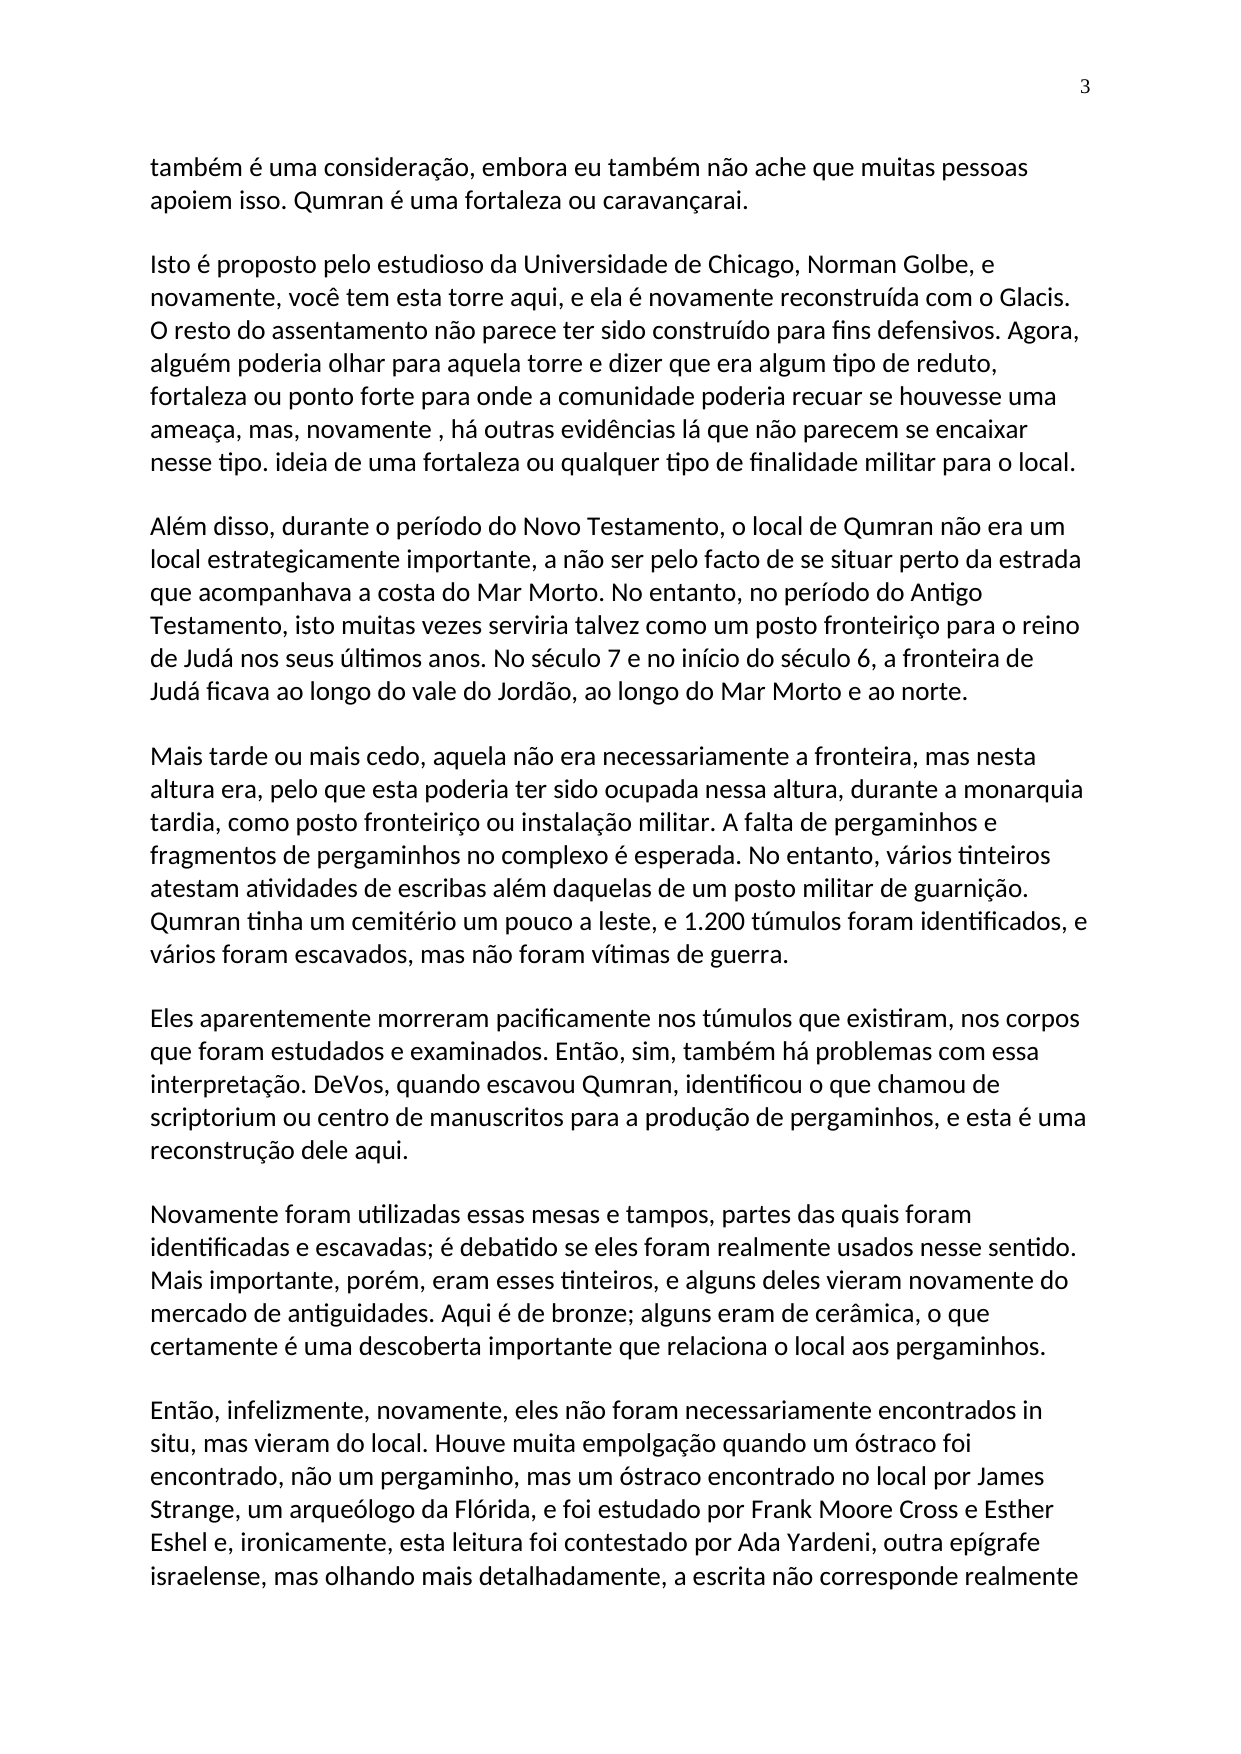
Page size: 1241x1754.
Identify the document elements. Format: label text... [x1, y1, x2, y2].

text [150, 1393, 1090, 1592]
text Eles aparentemente morreram pacificamente nos túmulos que existiram, nos corpos que foram estudados e examinados. Então, sim, também há problemas com essa interpretação. DeVos, quando escavou Qumran, identificou o que chamou de scriptorium ou centro de manuscritos para a produção de pergaminhos, e esta é uma reconstrução dele aqui. [150, 1001, 1090, 1166]
text Mais tarde ou mais cedo, aquela não era necessariamente a fronteira, mas nesta altura era, pelo que esta poderia ter sido ocupada nessa altura, durante a monarquia tardia, como posto fronteiriço ou instalação militar. A falta de pergaminhos e fragmentos de pergaminhos no complexo é esperada. No entanto, vários tinteiros atestam atividades de escribas além daquelas de um posto militar de guarnição. Qumran tinha um cemitério um pouco a leste, e 1.200 túmulos foram identificados, e vários foram escavados, mas não foram vítimas de guerra. [150, 739, 1090, 970]
text Novamente foram utilizadas essas mesas e tampos, partes das quais foram identificadas e escavadas; é debatido se eles foram realmente usados nesse sentido. Mais importante, porém, eram esses tinteiros, e alguns deles vieram novamente do mercado de antiguidades. Aqui é de bronze; alguns eram de cerâmica, o que certamente é uma descoberta importante que relaciona o local aos pergaminhos. [150, 1197, 1090, 1362]
text Isto é proposto pelo estudioso da Universidade de Chicago, Norman Golbe, e novamente, você tem esta torre aqui, e ela é novamente reconstruída com o Glacis. O resto do assentamento não parece ter sido construído para fins defensivos. Agora, alguém poderia olhar para aquela torre e dizer que era algum tipo de reduto, fortaleza ou ponto forte para onde a comunidade poderia recuar se houvesse uma ameaça, mas, novamente , há outras evidências lá que não parecem se encaixar nesse tipo. ideia de uma fortaleza ou qualquer tipo de finalidade militar para o local. [150, 247, 1090, 478]
text Além disso, durante o período do Novo Testamento, o local de Qumran não era um local estrategicamente importante, a não ser pelo facto de se situar perto da estrada que acompanhava a costa do Mar Morto. No entanto, no período do Antigo Testamento, isto muitas vezes serviria talvez como um posto fronteiriço para o reino de Judá nos seus últimos anos. No século 7 e no início do século 6, a fronteira de Judá ficava ao longo do vale do Jordão, ao longo do Mar Morto e ao norte. [150, 509, 1090, 708]
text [150, 150, 1090, 216]
